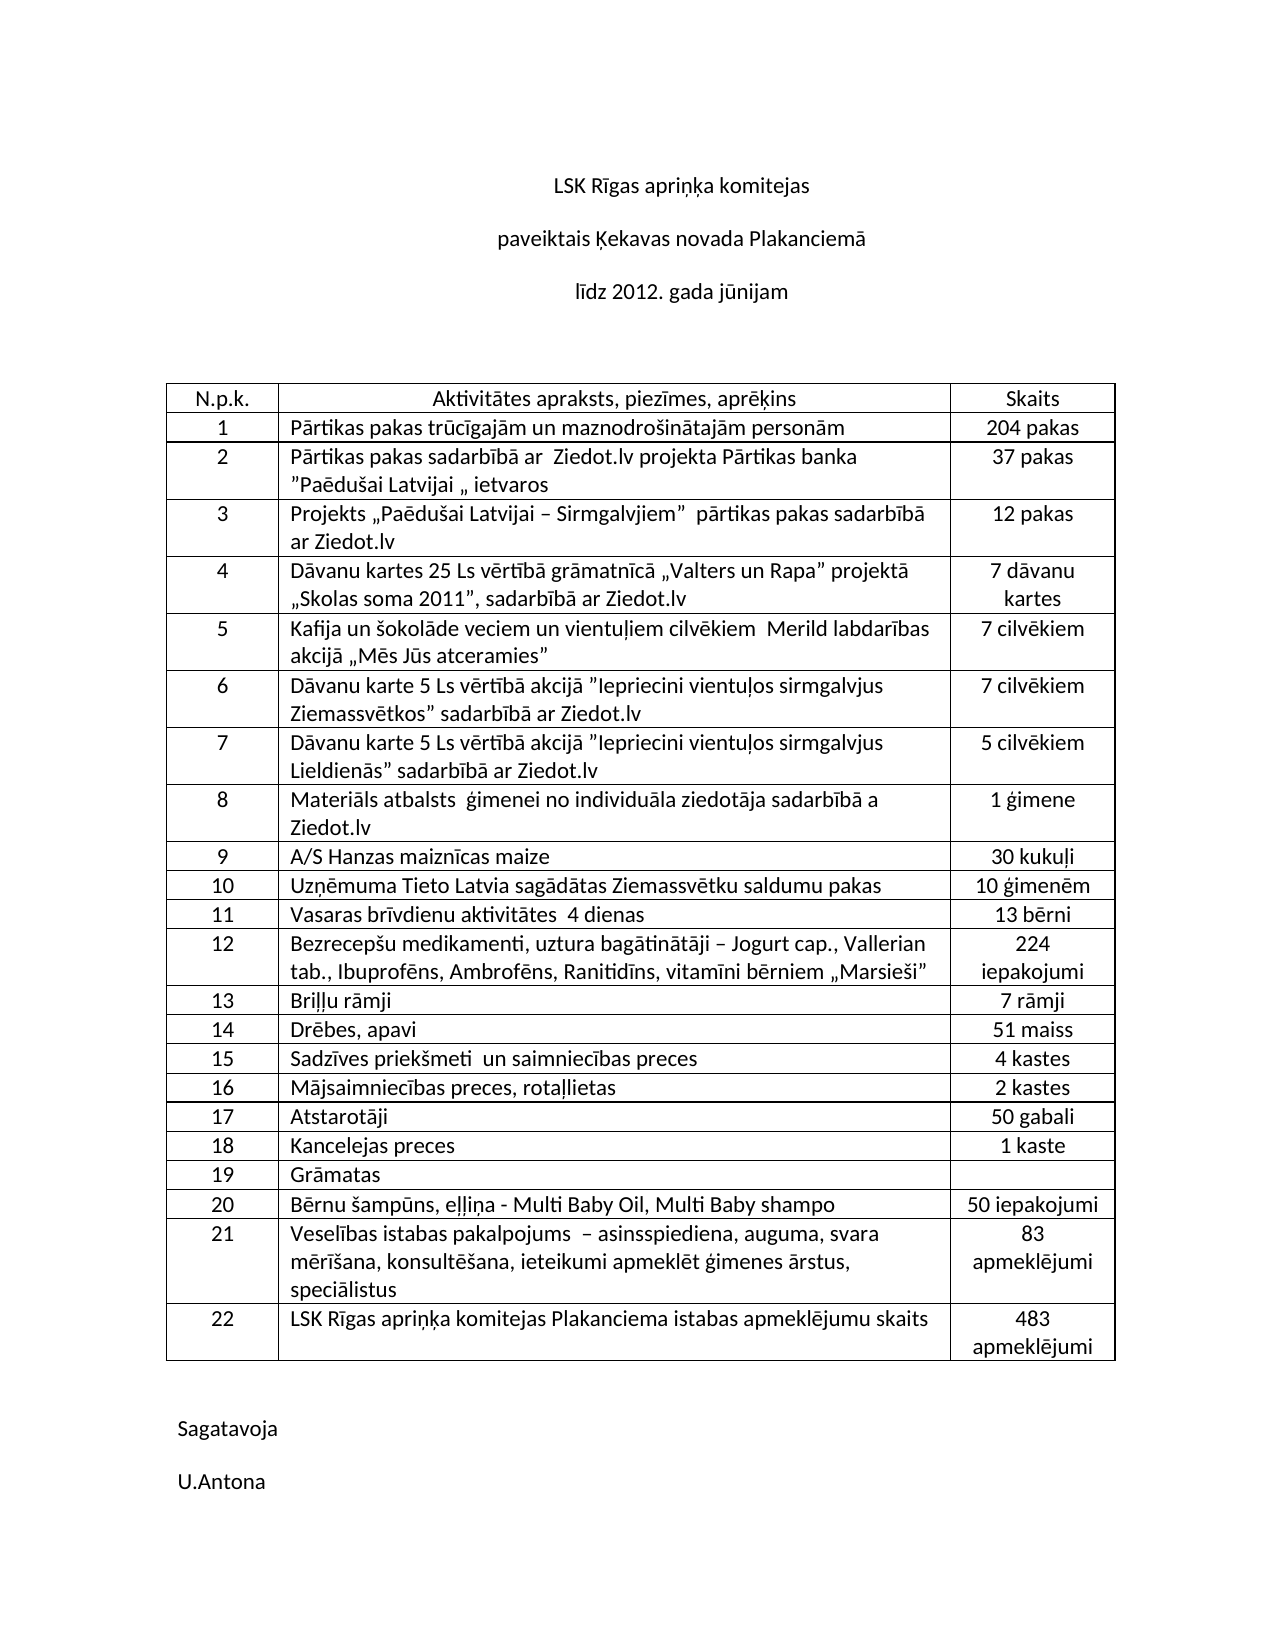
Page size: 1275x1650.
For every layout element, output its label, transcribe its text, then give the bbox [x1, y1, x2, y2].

table_cell Materiāls atbalsts ģimenei no individuāla ziedotāja sadarbībā a Ziedot.lv [279, 785, 950, 841]
table_cell 2 [167, 443, 278, 498]
table_cell 4 kastes [951, 1044, 1114, 1072]
table_cell 22 [167, 1304, 278, 1360]
table_cell Projekts „Paēdušai Latvijai – Sirmgalvjiem” pārtikas pakas sadarbībā ar Ziedot.lv [279, 500, 950, 556]
table_cell 7 dāvanu kartes [951, 557, 1114, 613]
table_cell Grāmatas [279, 1161, 950, 1189]
table_cell 10 [167, 871, 278, 899]
table_cell 4 [167, 557, 278, 613]
table_cell 8 [167, 785, 278, 841]
table_cell Sadzīves priekšmeti un saimniecības preces [279, 1044, 950, 1072]
table_cell A/S Hanzas maiznīcas maize [279, 842, 950, 870]
table_cell Atstarotāji [279, 1103, 950, 1131]
table_cell 6 [167, 671, 278, 727]
table_cell 13 bērni [951, 900, 1114, 928]
table_cell Briļļu rāmji [279, 986, 950, 1014]
text paveiktais Ķekavas novada Plakanciemā [177, 224, 1186, 252]
table_cell 5 [167, 614, 278, 670]
table_cell 20 [167, 1190, 278, 1218]
table_cell Mājsaimniecības preces, rotaļlietas [279, 1074, 950, 1101]
table_cell Veselības istabas pakalpojums – asinsspiediena, auguma, svara mērīšana, konsultēšana, ieteikumi apmeklēt ģimenes ārstus, speciālistus [279, 1219, 950, 1303]
table_cell Dāvanu karte 5 Ls vērtībā akcijā ”Iepriecini vientuļos sirmgalvjus Lieldienās” sadarbībā ar Ziedot.lv [279, 728, 950, 784]
table_cell 10 ģimenēm [951, 871, 1114, 899]
table_cell 19 [167, 1161, 278, 1189]
table_cell 2 kastes [951, 1074, 1114, 1101]
text līdz 2012. gada jūnijam [177, 277, 1186, 305]
table_cell 14 [167, 1015, 278, 1043]
table_cell [951, 1161, 1114, 1189]
table_cell 1 [167, 413, 278, 441]
table_cell Uzņēmuma Tieto Latvia sagādātas Ziemassvētku saldumu pakas [279, 871, 950, 899]
table_cell 21 [167, 1219, 278, 1303]
table_cell 50 iepakojumi [951, 1190, 1114, 1218]
table_cell 16 [167, 1074, 278, 1101]
table_cell 7 [167, 728, 278, 784]
text LSK Rīgas apriņķa komitejas [177, 171, 1186, 199]
table_cell Kancelejas preces [279, 1132, 950, 1159]
table_cell 13 [167, 986, 278, 1014]
table_header Aktivitātes apraksts, piezīmes, aprēķins [279, 384, 950, 412]
table_cell 12 pakas [951, 500, 1114, 556]
table_cell 3 [167, 500, 278, 556]
table_cell 50 gabali [951, 1103, 1114, 1131]
table_cell 17 [167, 1103, 278, 1131]
table_cell 1 ģimene [951, 785, 1114, 841]
table_cell 1 kaste [951, 1132, 1114, 1159]
table_cell 18 [167, 1132, 278, 1159]
table_cell 37 pakas [951, 443, 1114, 498]
table_cell 12 [167, 929, 278, 985]
table_cell Dāvanu karte 5 Ls vērtībā akcijā ”Iepriecini vientuļos sirmgalvjus Ziemassvētkos” sadarbībā ar Ziedot.lv [279, 671, 950, 727]
text U.Antona [177, 1467, 1186, 1495]
table_cell 15 [167, 1044, 278, 1072]
table_cell Bērnu šampūns, eļļiņa - Multi Baby Oil, Multi Baby shampo [279, 1190, 950, 1218]
table_cell 83 apmeklējumi [951, 1219, 1114, 1303]
text Sagatavoja [177, 1414, 1186, 1442]
table_cell 224 iepakojumi [951, 929, 1114, 985]
table_cell Dāvanu kartes 25 Ls vērtībā grāmatnīcā „Valters un Rapa” projektā „Skolas soma 2011”, sadarbībā ar Ziedot.lv [279, 557, 950, 613]
table_cell Drēbes, apavi [279, 1015, 950, 1043]
table_cell Pārtikas pakas trūcīgajām un maznodrošinātajām personām [279, 413, 950, 441]
table_cell 483 apmeklējumi [951, 1304, 1114, 1360]
table_cell 204 pakas [951, 413, 1114, 441]
table_cell 9 [167, 842, 278, 870]
table_cell 51 maiss [951, 1015, 1114, 1043]
table_cell Pārtikas pakas sadarbībā ar Ziedot.lv projekta Pārtikas banka ”Paēdušai Latvijai „ ietvaros [279, 443, 950, 498]
table_cell 7 cilvēkiem [951, 671, 1114, 727]
table_header N.p.k. [167, 384, 278, 412]
table_cell Vasaras brīvdienu aktivitātes 4 dienas [279, 900, 950, 928]
table_cell 11 [167, 900, 278, 928]
table_cell Bezrecepšu medikamenti, uztura bagātinātāji – Jogurt cap., Vallerian tab., Ibuprofēns, Ambrofēns, Ranitidīns, vitamīni bērniem „Marsieši” [279, 929, 950, 985]
table_cell 5 cilvēkiem [951, 728, 1114, 784]
table_cell 7 cilvēkiem [951, 614, 1114, 670]
table_cell LSK Rīgas apriņķa komitejas Plakanciema istabas apmeklējumu skaits [279, 1304, 950, 1360]
table_cell Kafija un šokolāde veciem un vientuļiem cilvēkiem Merild labdarības akcijā „Mēs Jūs atceramies” [279, 614, 950, 670]
table_header Skaits [951, 384, 1114, 412]
table_cell 30 kukuļi [951, 842, 1114, 870]
table_cell 7 rāmji [951, 986, 1114, 1014]
